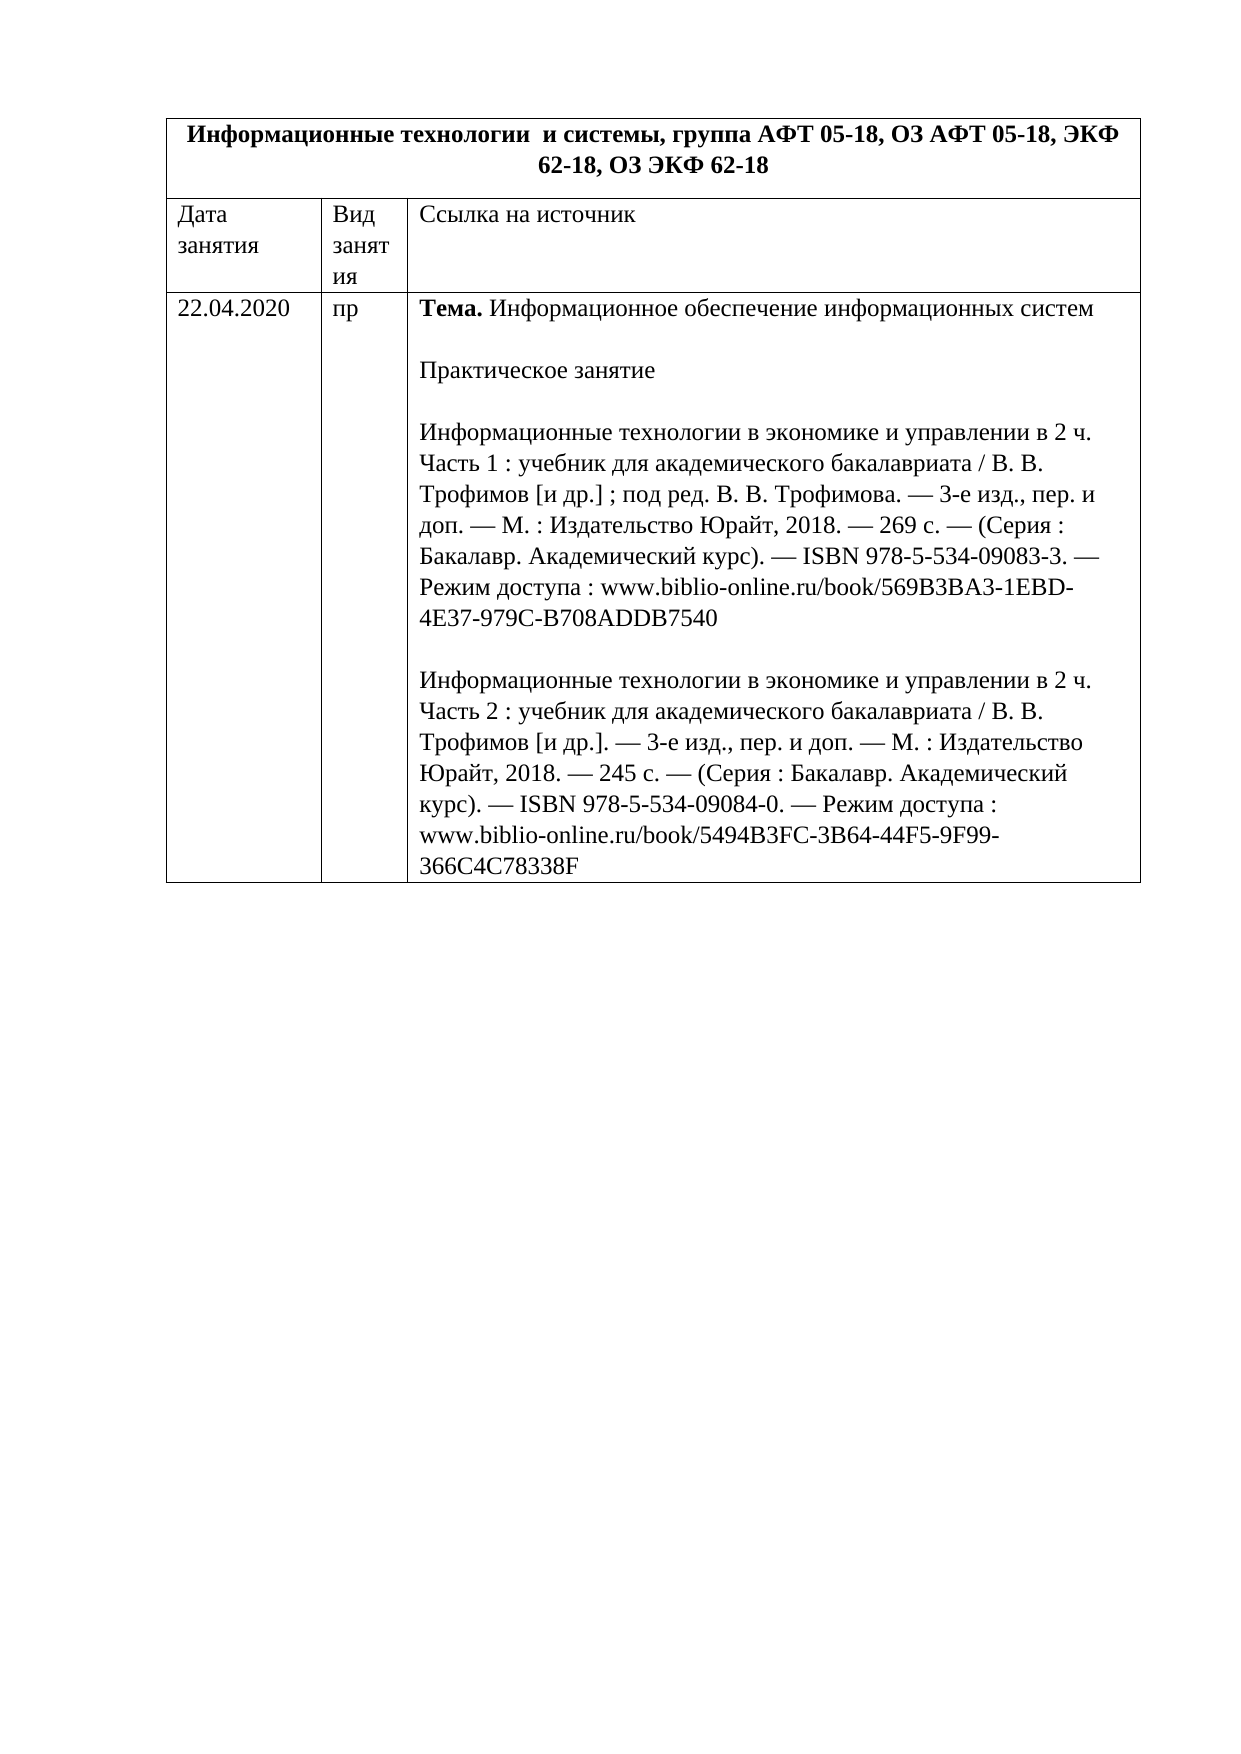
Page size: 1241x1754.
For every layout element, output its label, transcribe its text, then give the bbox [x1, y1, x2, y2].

table_cell Тема. Информационное обеспечение информационных систем Практическое занятие Информационные технологии в экономике и управлении в 2 ч. Часть 1 : учебник для академического бакалавриата / В. В. Трофимов [и др.] ; под ред. В. В. Трофимова. — 3-е изд., пер. и доп. — М. : Издательство Юрайт, 2018. — 269 с. — (Серия : Бакалавр. Академический курс). — ISBN 978-5-534-09083-3. — Режим доступа : www.biblio-online.ru/book/569B3BA3-1EBD-4E37-979C-B708ADDB7540 Информационные технологии в экономике и управлении в 2 ч. Часть 2 : учебник для академического бакалавриата / В. В. Трофимов [и др.]. — 3-е изд., пер. и доп. — М. : Издательство Юрайт, 2018. — 245 с. — (Серия : Бакалавр. Академический курс). — ISBN 978-5-534-09084-0. — Режим доступа : www.biblio-online.ru/book/5494B3FC-3B64-44F5-9F99-366C4C78338F [408, 293, 1140, 882]
table_cell Вид занятия [322, 199, 407, 292]
table_cell 22.04.2020 [167, 293, 321, 882]
table_cell Ссылка на источник [408, 199, 1140, 292]
table_cell пр [322, 293, 407, 882]
table_cell Дата занятия [167, 199, 321, 292]
table_header Информационные технологии и системы, группа АФТ 05-18, ОЗ АФТ 05-18, ЭКФ 62-18, ОЗ ЭКФ 62-18 [167, 119, 1140, 198]
